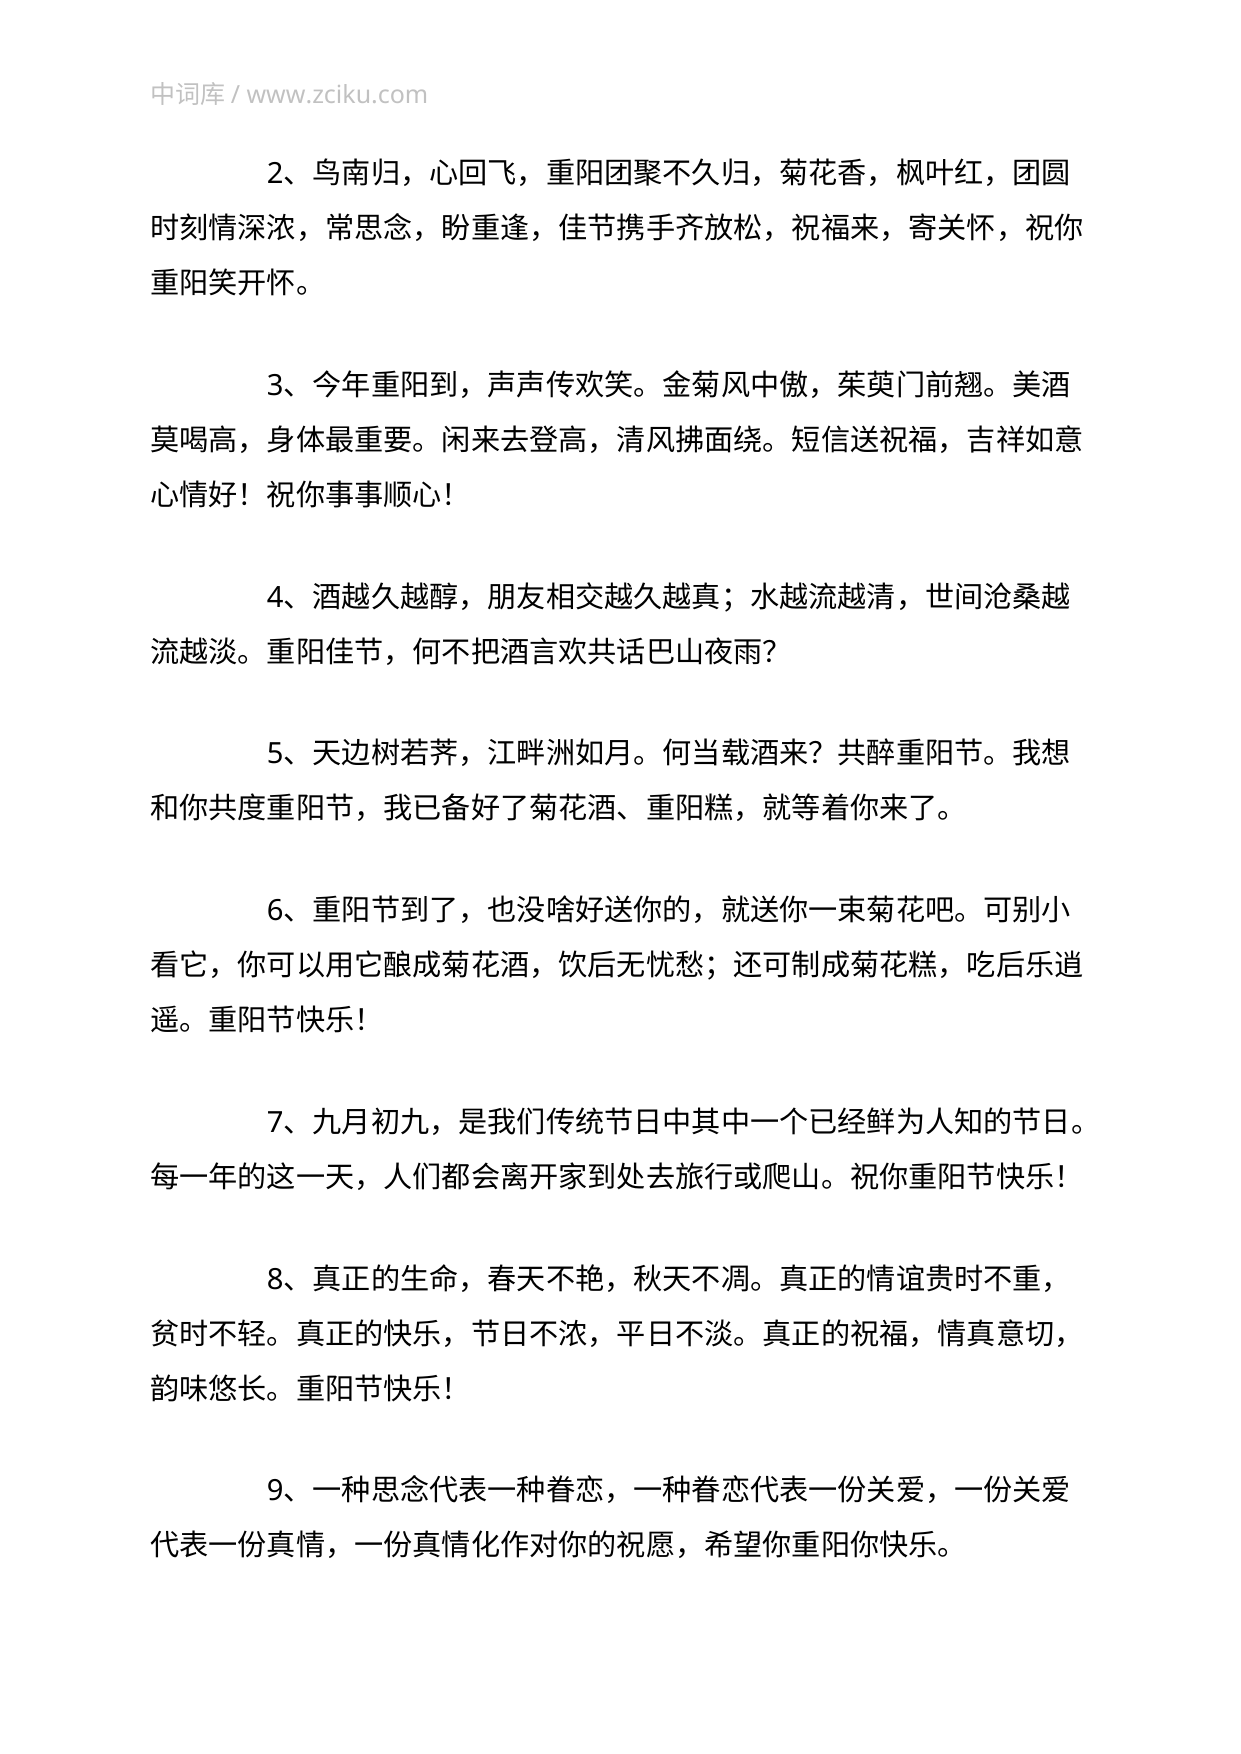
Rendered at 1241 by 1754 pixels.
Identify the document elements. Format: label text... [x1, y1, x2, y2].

text 7、九月初九，是我们传统节日中其中一个已经鲜为人知的节日。每一年的这一天，人们都会离开家到处去旅行或爬山。祝你重阳节快乐！ [150, 1098, 1090, 1196]
text 8、真正的生命，春天不艳，秋天不凋。真正的情谊贵时不重，贫时不轻。真正的快乐，节日不浓，平日不淡。真正的祝福，情真意切，韵味悠长。重阳节快乐！ [150, 1255, 1090, 1407]
text 3、今年重阳到，声声传欢笑。金菊风中傲，茱萸门前翘。美酒莫喝高，身体最重要。闲来去登高，清风拂面绕。短信送祝福，吉祥如意心情好！祝你事事顺心！ [150, 362, 1090, 514]
text 9、一种思念代表一种眷恋，一种眷恋代表一份关爱，一份关爱代表一份真情，一份真情化作对你的祝愿，希望你重阳你快乐。 [150, 1467, 1090, 1564]
text 4、酒越久越醇，朋友相交越久越真；水越流越清，世间沧桑越流越淡。重阳佳节，何不把酒言欢共话巴山夜雨？ [150, 573, 1090, 671]
text 6、重阳节到了，也没啥好送你的，就送你一束菊花吧。可别小看它，你可以用它酿成菊花酒，饮后无忧愁；还可制成菊花糕，吃后乐逍遥。重阳节快乐！ [150, 887, 1090, 1039]
text 5、天边树若荠，江畔洲如月。何当载酒来？共醉重阳节。我想和你共度重阳节，我已备好了菊花酒、重阳糕，就等着你来了。 [150, 730, 1090, 827]
text 2、鸟南归，心回飞，重阳团聚不久归，菊花香，枫叶红，团圆时刻情深浓，常思念，盼重逢，佳节携手齐放松，祝福来，寄关怀，祝你重阳笑开怀。 [150, 150, 1090, 302]
